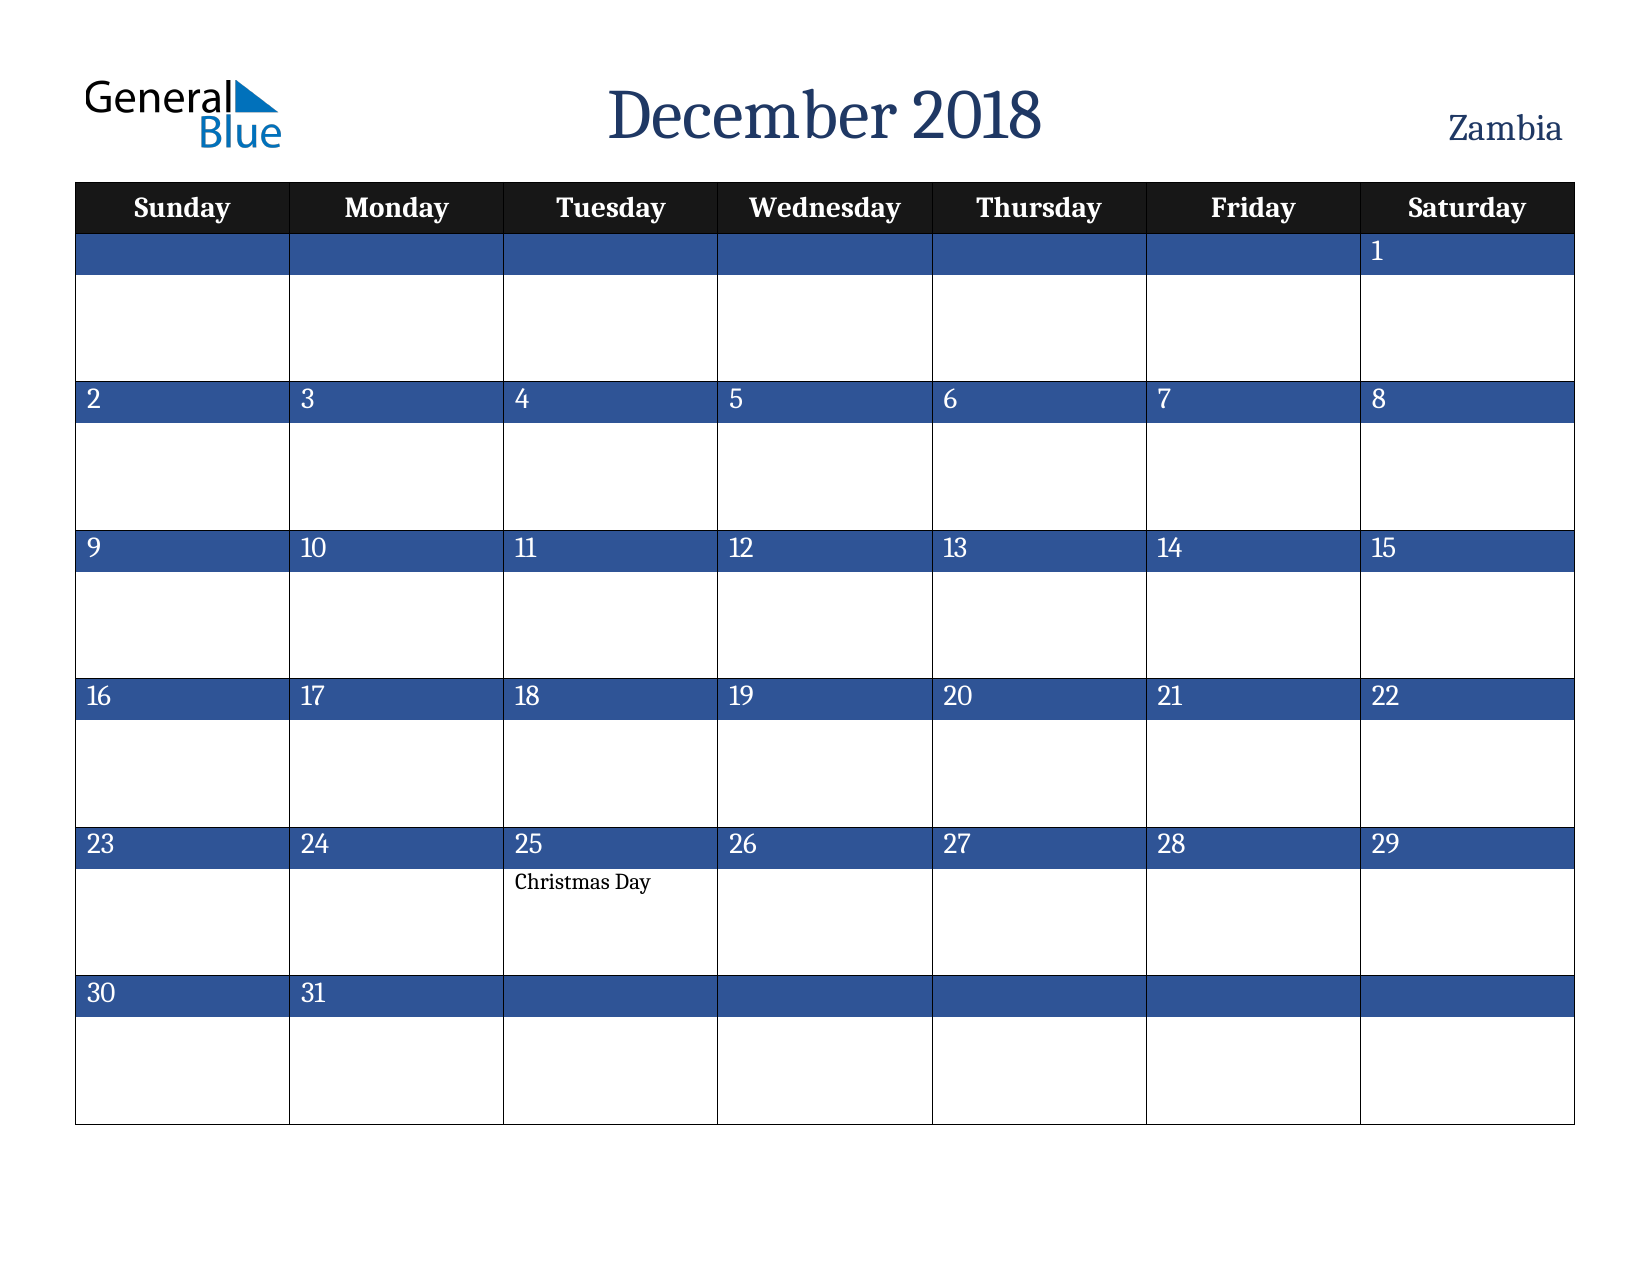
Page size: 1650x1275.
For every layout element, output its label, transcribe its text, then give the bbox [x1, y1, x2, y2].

table_cell Tuesday [504, 183, 717, 233]
table_cell Wednesday [718, 183, 932, 233]
table_cell 26 [718, 828, 932, 869]
table_cell [1361, 720, 1574, 827]
table_cell [933, 976, 1146, 1017]
table_cell [1147, 1017, 1360, 1123]
table_cell 6 [933, 382, 1146, 423]
table_cell [504, 1017, 717, 1123]
table_cell 30 [76, 976, 289, 1017]
table_cell [1147, 234, 1360, 275]
table_cell [76, 275, 289, 381]
table_cell 21 [1147, 679, 1360, 720]
table_cell Sunday [76, 183, 289, 233]
table_cell Monday [290, 183, 503, 233]
table_cell [718, 976, 932, 1017]
table_cell [1147, 869, 1360, 975]
table_cell 29 [1361, 828, 1574, 869]
table_cell 15 [1361, 531, 1574, 572]
table_cell 23 [76, 828, 289, 869]
table_cell 14 [1147, 531, 1360, 572]
table_cell 8 [1361, 382, 1574, 423]
table_cell Friday [1147, 183, 1360, 233]
table_cell [504, 234, 717, 275]
table_cell [290, 423, 503, 530]
table_cell 17 [290, 679, 503, 720]
table_cell [933, 423, 1146, 530]
table_cell [290, 1017, 503, 1123]
table_cell [933, 572, 1146, 678]
table_cell [718, 1017, 932, 1123]
table_cell [1147, 976, 1360, 1017]
table_cell [1361, 976, 1574, 1017]
table_cell [504, 976, 717, 1017]
table_cell [76, 720, 289, 827]
table_cell [933, 720, 1146, 827]
table_cell 20 [933, 679, 1146, 720]
table_cell 25 [504, 828, 717, 869]
table_header December 2018 [504, 75, 1146, 182]
table_cell [1361, 275, 1574, 381]
table_cell 12 [718, 531, 932, 572]
table_cell Saturday [1361, 183, 1574, 233]
table_cell [718, 572, 932, 678]
table_cell [718, 275, 932, 381]
table_cell [1147, 720, 1360, 827]
table_cell 18 [504, 679, 717, 720]
table_cell [718, 423, 932, 530]
table_cell [290, 572, 503, 678]
table_cell [1147, 572, 1360, 678]
table_cell 7 [1147, 382, 1360, 423]
table_cell Christmas Day [504, 869, 717, 975]
table_cell 11 [504, 531, 717, 572]
table_cell [1147, 275, 1360, 381]
table_cell [718, 869, 932, 975]
table_cell [290, 869, 503, 975]
table_cell 4 [504, 382, 717, 423]
table_cell 9 [76, 531, 289, 572]
table_header [76, 75, 503, 182]
table_cell [718, 720, 932, 827]
table_cell 27 [933, 828, 1146, 869]
table_cell [504, 572, 717, 678]
table_cell [76, 869, 289, 975]
table_cell [1361, 1017, 1574, 1123]
table_header Zambia [1146, 75, 1574, 182]
table_cell [933, 275, 1146, 381]
table_cell [76, 572, 289, 678]
table_cell [76, 1017, 289, 1123]
table_cell [290, 275, 503, 381]
table_cell 1 [1361, 234, 1574, 275]
table_cell [1361, 423, 1574, 530]
table_cell [1361, 572, 1574, 678]
table_cell [933, 1017, 1146, 1123]
picture [86, 80, 281, 148]
table_cell 31 [290, 976, 503, 1017]
table_cell [76, 423, 289, 530]
table_cell 24 [290, 828, 503, 869]
table_cell [290, 720, 503, 827]
table_cell [933, 234, 1146, 275]
table_cell [290, 234, 503, 275]
table_cell 3 [290, 382, 503, 423]
table_cell 13 [933, 531, 1146, 572]
table_cell 19 [718, 679, 932, 720]
table_cell 16 [76, 679, 289, 720]
table_cell [933, 869, 1146, 975]
table_cell 28 [1147, 828, 1360, 869]
table_cell [504, 423, 717, 530]
table_cell [718, 234, 932, 275]
table_cell [504, 275, 717, 381]
table_cell [1361, 869, 1574, 975]
table_cell 22 [1361, 679, 1574, 720]
table_cell 5 [718, 382, 932, 423]
table_cell [76, 234, 289, 275]
table_cell 2 [76, 382, 289, 423]
table_cell [504, 720, 717, 827]
table_cell [1147, 423, 1360, 530]
table_cell Thursday [933, 183, 1146, 233]
table_cell 10 [290, 531, 503, 572]
